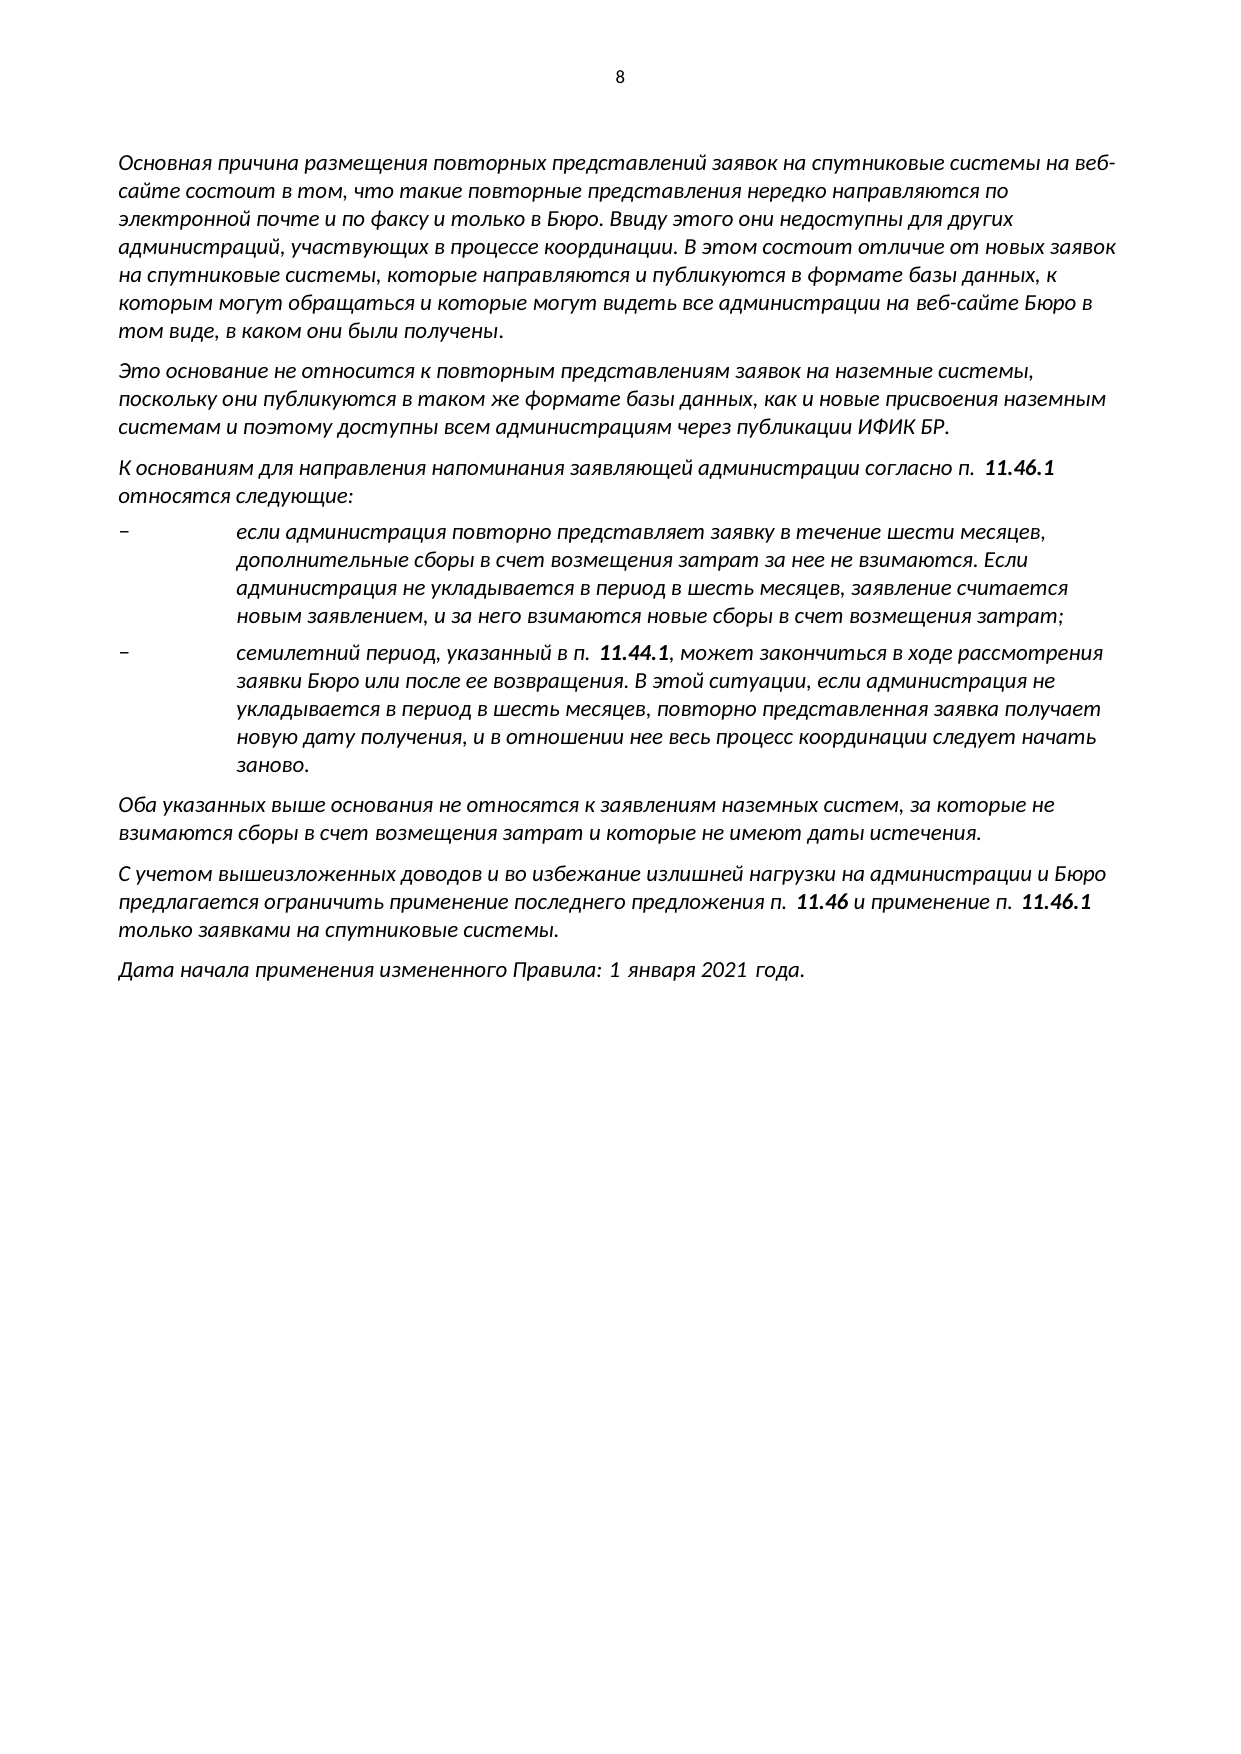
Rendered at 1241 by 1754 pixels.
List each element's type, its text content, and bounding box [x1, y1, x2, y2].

text − если администрация повторно представляет заявку в течение шести месяцев, дополнительные сборы в счет возмещения затрат за нее не взимаются. Если администрация не укладывается в период в шесть месяцев, заявление считается новым заявлением, и за него взимаются новые сборы в счет возмещения затрат; [118, 517, 1122, 629]
text К основаниям для направления напоминания заявляющей администрации согласно п. 11.46.1 относятся следующие: [118, 453, 1122, 509]
text Дата начала применения измененного Правила: 1 января 2021 года. [118, 955, 1122, 983]
text С учетом вышеизложенных доводов и во избежание излишней нагрузки на администрации и Бюро предлагается ограничить применение последнего предложения п. 11.46 и применение п. 11.46.1 только заявками на спутниковые системы. [118, 859, 1122, 943]
text − семилетний период, указанный в п. 11.44.1, может закончиться в ходе рассмотрения заявки Бюро или после ее возвращения. В этой ситуации, если администрация не укладывается в период в шесть месяцев, повторно представленная заявка получает новую дату получения, и в отношении нее весь процесс координации следует начать заново. [118, 638, 1122, 778]
text Основная причина размещения повторных представлений заявок на спутниковые системы на веб-сайте состоит в том, что такие повторные представления нередко направляются по электронной почте и по факсу и только в Бюро. Ввиду этого они недоступны для других администраций, участвующих в процессе координации. В этом состоит отличие от новых заявок на спутниковые системы, которые направляются и публикуются в формате базы данных, к которым могут обращаться и которые могут видеть все администрации на веб-сайте Бюро в том виде, в каком они были получены. [118, 148, 1122, 344]
text Это основание не относится к повторным представлениям заявок на наземные системы, поскольку они публикуются в таком же формате базы данных, как и новые присвоения наземным системам и поэтому доступны всем администрациям через публикации ИФИК БР. [118, 356, 1122, 440]
text Оба указанных выше основания не относятся к заявлениям наземных систем, за которые не взимаются сборы в счет возмещения затрат и которые не имеют даты истечения. [118, 790, 1122, 846]
